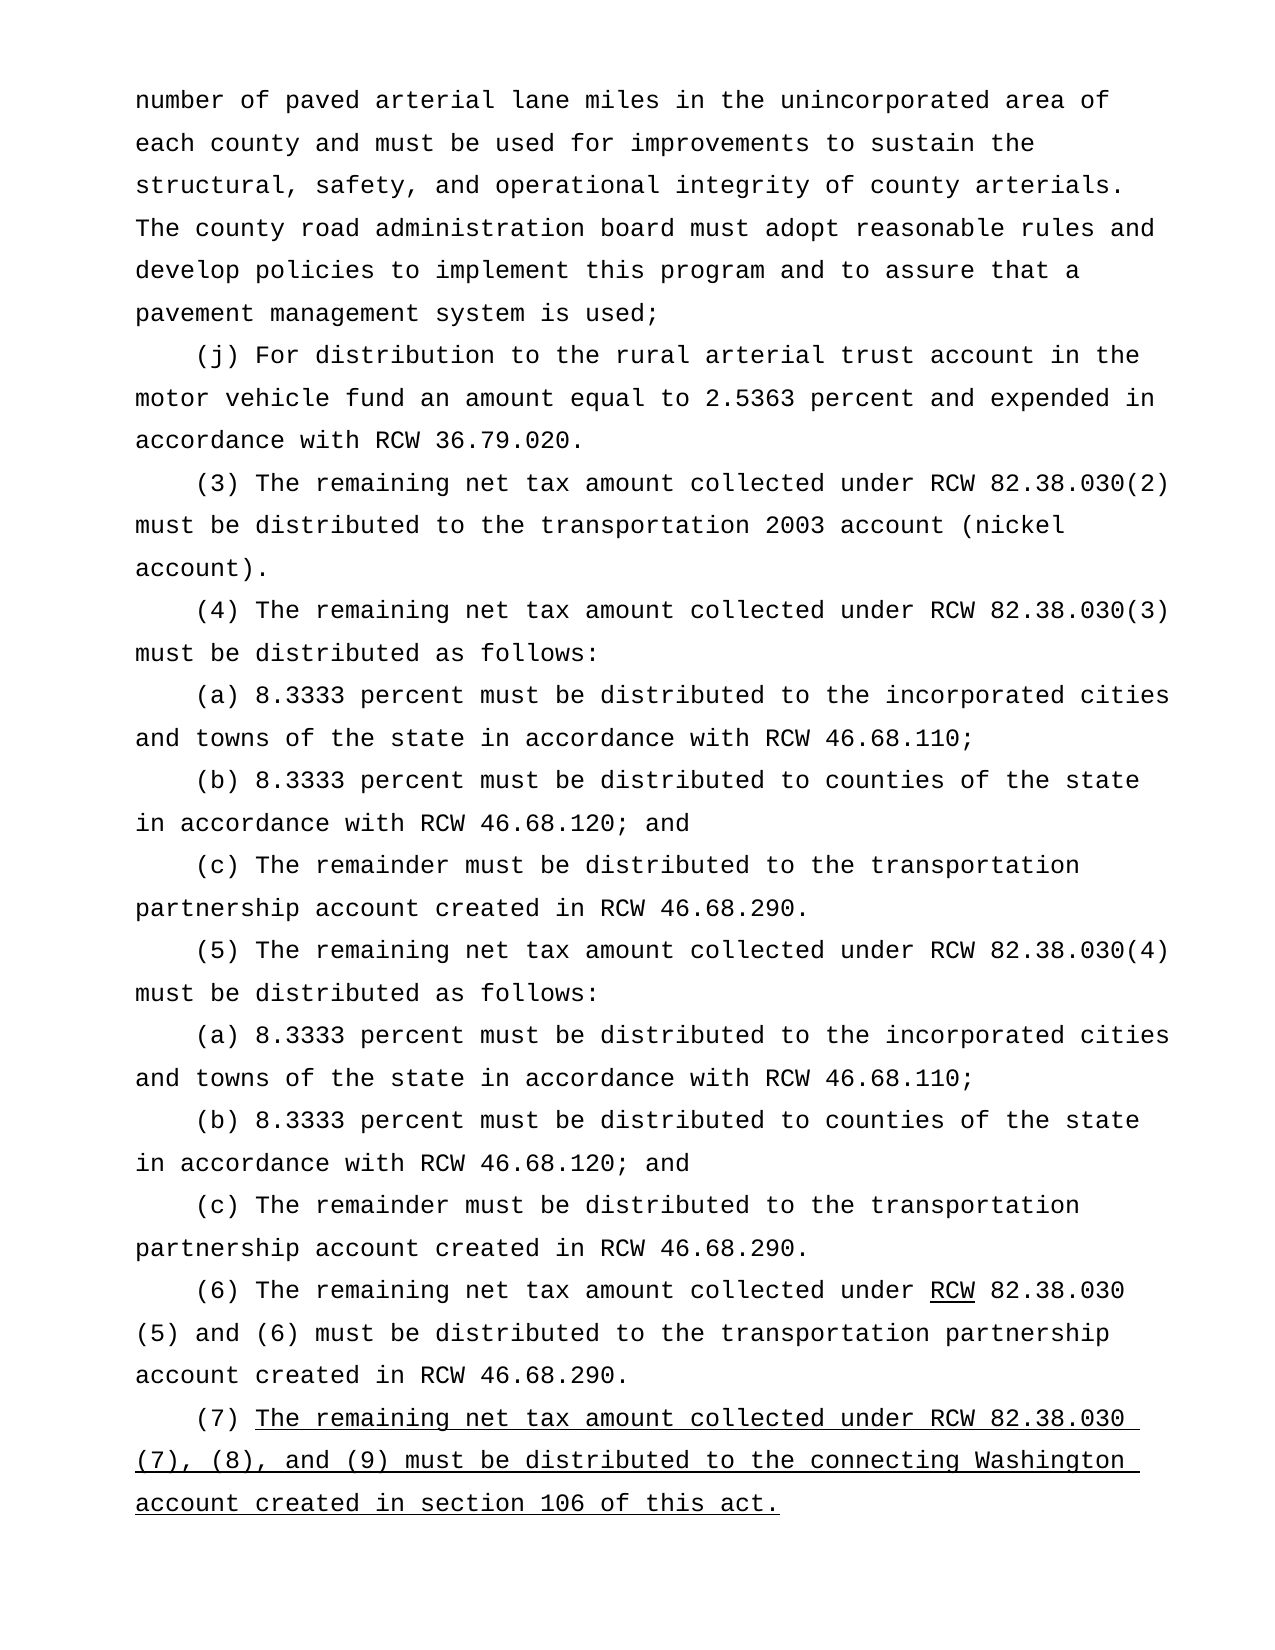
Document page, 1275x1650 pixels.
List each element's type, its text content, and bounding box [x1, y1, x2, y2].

text (a) 8.3333 percent must be distributed to the incorporated cities and towns of the state in accordance with RCW 46.68.110; [135, 670, 1170, 755]
text (b) 8.3333 percent must be distributed to counties of the state in accordance with RCW 46.68.120; and [135, 1095, 1170, 1180]
text (6) The remaining net tax amount collected under RCW 82.38.030 (5) and (6) must be distributed to the transportation partnership account created in RCW 46.68.290. [135, 1265, 1170, 1392]
text (b) 8.3333 percent must be distributed to counties of the state in accordance with RCW 46.68.120; and [135, 755, 1170, 840]
text (4) The remaining net tax amount collected under RCW 82.38.030(3) must be distributed as follows: [135, 585, 1170, 670]
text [135, 75, 1170, 330]
text (7) The remaining net tax amount collected under RCW 82.38.030 (7), (8), and (9) must be distributed to the connecting Washington account created in section 106 of this act. [135, 1392, 1170, 1520]
text (5) The remaining net tax amount collected under RCW 82.38.030(4) must be distributed as follows: [135, 925, 1170, 1010]
text (j) For distribution to the rural arterial trust account in the motor vehicle fund an amount equal to 2.5363 percent and expended in accordance with RCW 36.79.020. [135, 330, 1170, 457]
text (3) The remaining net tax amount collected under RCW 82.38.030(2) must be distributed to the transportation 2003 account (nickel account). [135, 457, 1170, 585]
text (c) The remainder must be distributed to the transportation partnership account created in RCW 46.68.290. [135, 840, 1170, 925]
text (a) 8.3333 percent must be distributed to the incorporated cities and towns of the state in accordance with RCW 46.68.110; [135, 1010, 1170, 1095]
text (c) The remainder must be distributed to the transportation partnership account created in RCW 46.68.290. [135, 1180, 1170, 1265]
